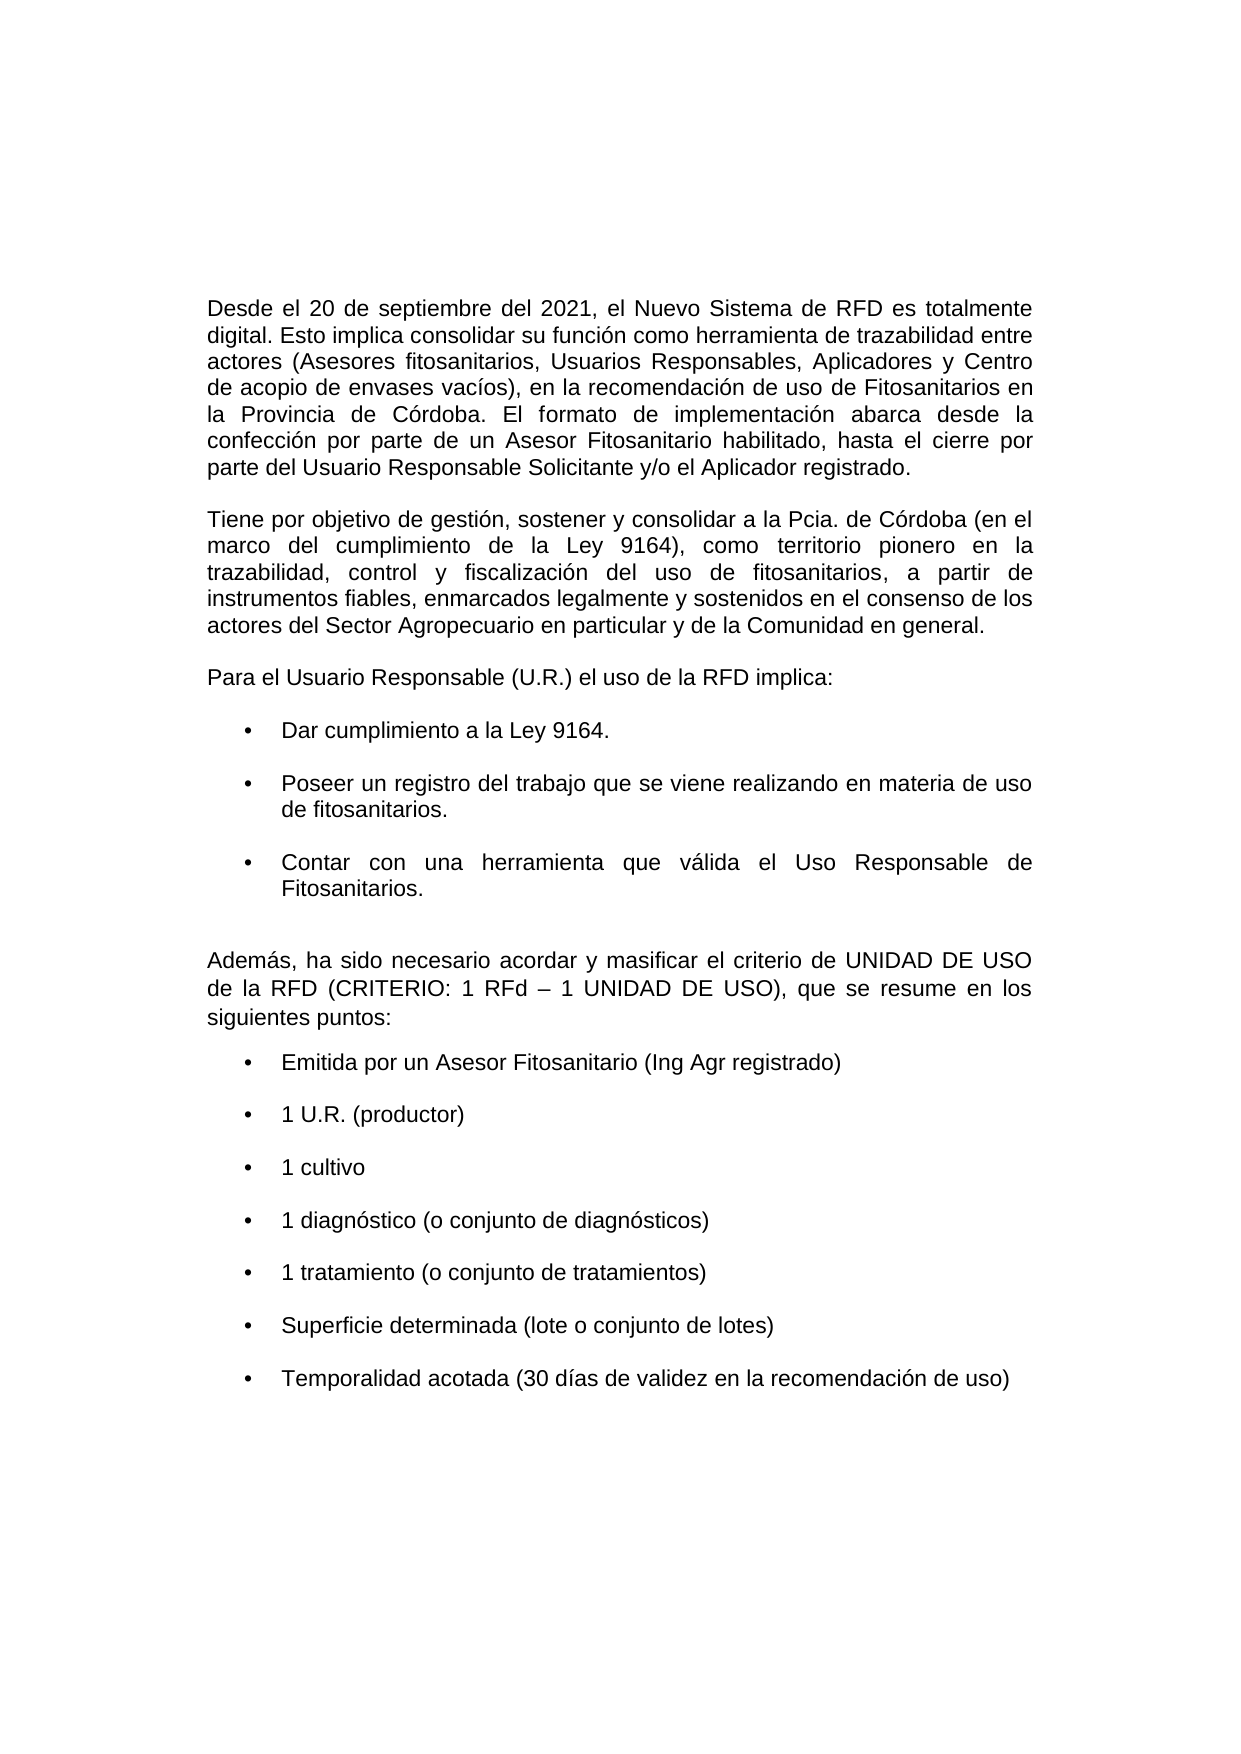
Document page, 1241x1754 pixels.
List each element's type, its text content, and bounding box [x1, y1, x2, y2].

list 1 cultivo [244, 1154, 1033, 1180]
text Además, ha sido necesario acordar y masificar el criterio de UNIDAD DE USO de la RFD (CRITERIO: 1 RFd – 1 UNIDAD DE USO), que se resume en los siguientes puntos: [207, 947, 1033, 1030]
text Desde el 20 de septiembre del 2021, el Nuevo Sistema de RFD es totalmente digital. Esto implica consolidar su función como herramienta de trazabilidad entre actores (Asesores fitosanitarios, Usuarios Responsables, Aplicadores y Centro de acopio de envases vacíos), en la recomendación de uso de Fitosanitarios en la Provincia de Córdoba. El formato de implementación abarca desde la confección por parte de un Asesor Fitosanitario habilitado, hasta el cierre por parte del Usuario Responsable Solicitante y/o el Aplicador registrado. [207, 295, 1033, 480]
list 1 tratamiento (o conjunto de tratamientos) [244, 1259, 1033, 1286]
list Emitida por un Asesor Fitosanitario (Ing Agr registrado) [244, 1048, 1033, 1075]
text Tiene por objetivo de gestión, sostener y consolidar a la Pcia. de Córdoba (en el marco del cumplimiento de la Ley 9164), como territorio pionero en la trazabilidad, control y fiscalización del uso de fitosanitarios, a partir de instrumentos fiables, enmarcados legalmente y sostenidos en el consenso de los actores del Sector Agropecuario en particular y de la Comunidad en general. [207, 506, 1033, 638]
list Temporalidad acotada (30 días de validez en la recomendación de uso) [244, 1365, 1033, 1391]
list 1 diagnóstico (o conjunto de diagnósticos) [244, 1207, 1033, 1233]
list 1 U.R. (productor) [244, 1101, 1033, 1128]
text Para el Usuario Responsable (U.R.) el uso de la RFD implica: [207, 664, 1033, 691]
list Contar con una herramienta que válida el Uso Responsable de Fitosanitarios. [244, 849, 1033, 901]
list Superficie determinada (lote o conjunto de lotes) [244, 1312, 1033, 1338]
list Poseer un registro del trabajo que se viene realizando en materia de uso de fitosanitarios. [244, 770, 1033, 822]
list Dar cumplimiento a la Ley 9164. [244, 717, 1033, 743]
